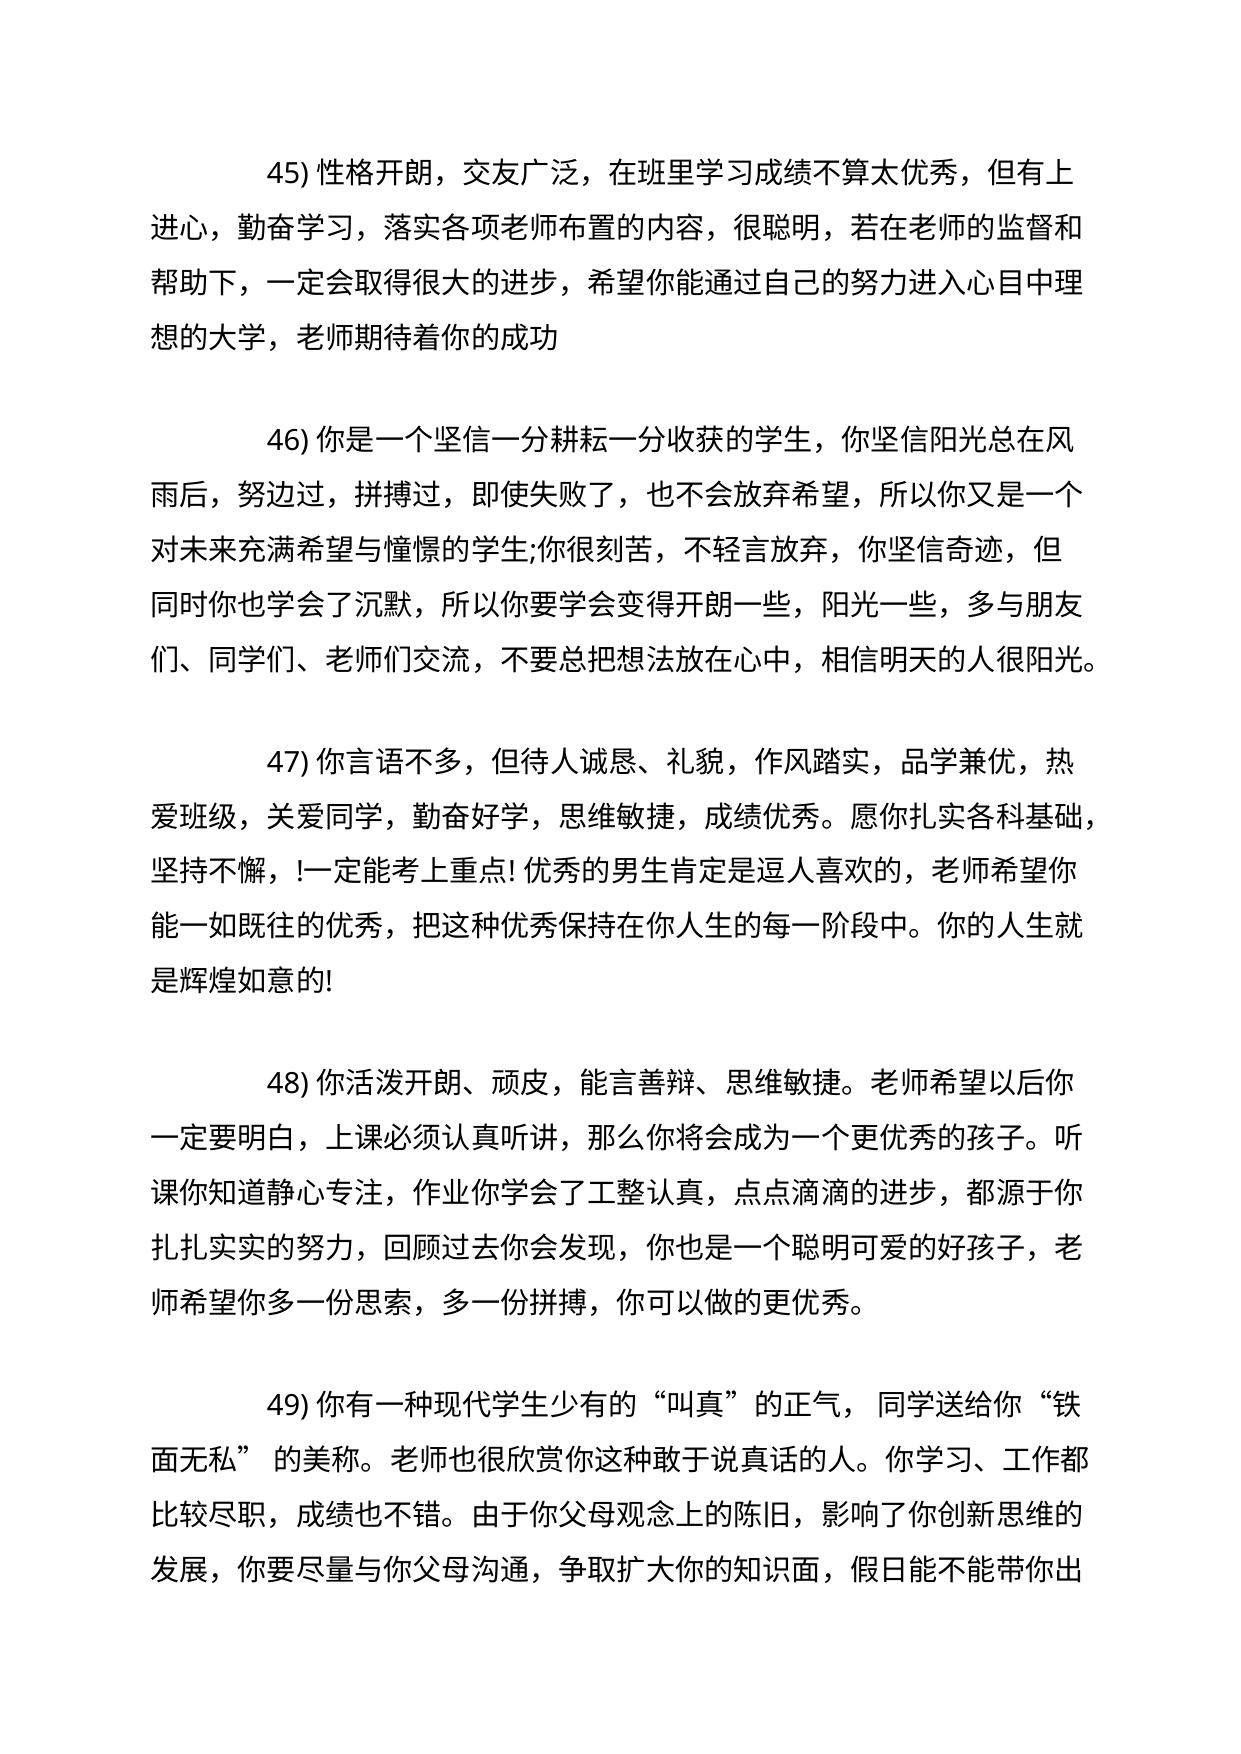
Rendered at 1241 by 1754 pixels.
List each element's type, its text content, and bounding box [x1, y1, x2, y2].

text 45) 性格开朗，交友广泛，在班里学习成绩不算太优秀，但有上进心，勤奋学习，落实各项老师布置的内容，很聪明，若在老师的监督和帮助下，一定会取得很大的进步，希望你能通过自己的努力进入心目中理想的大学，老师期待着你的成功 [150, 150, 1090, 357]
text 48) 你活泼开朗、顽皮，能言善辩、思维敏捷。老师希望以后你一定要明白，上课必须认真听讲，那么你将会成为一个更优秀的孩子。听课你知道静心专注，作业你学会了工整认真，点点滴滴的进步，都源于你扎扎实实的努力，回顾过去你会发现，你也是一个聪明可爱的好孩子，老师希望你多一份思索，多一份拼搏，你可以做的更优秀。 [150, 1060, 1090, 1322]
text 47) 你言语不多，但待人诚恳、礼貌，作风踏实，品学兼优，热爱班级，关爱同学，勤奋好学，思维敏捷，成绩优秀。愿你扎实各科基础，坚持不懈，!一定能考上重点! 优秀的男生肯定是逗人喜欢的，老师希望你能一如既往的优秀，把这种优秀保持在你人生的每一阶段中。你的人生就是辉煌如意的! [150, 738, 1090, 1000]
text 46) 你是一个坚信一分耕耘一分收获的学生，你坚信阳光总在风雨后，努边过，拼搏过，即使失败了，也不会放弃希望，所以你又是一个对未来充满希望与憧憬的学生;你很刻苦，不轻言放弃，你坚信奇迹，但同时你也学会了沉默，所以你要学会变得开朗一些，阳光一些，多与朋友们、同学们、老师们交流，不要总把想法放在心中，相信明天的人很阳光。 [150, 417, 1090, 679]
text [150, 1381, 1090, 1588]
